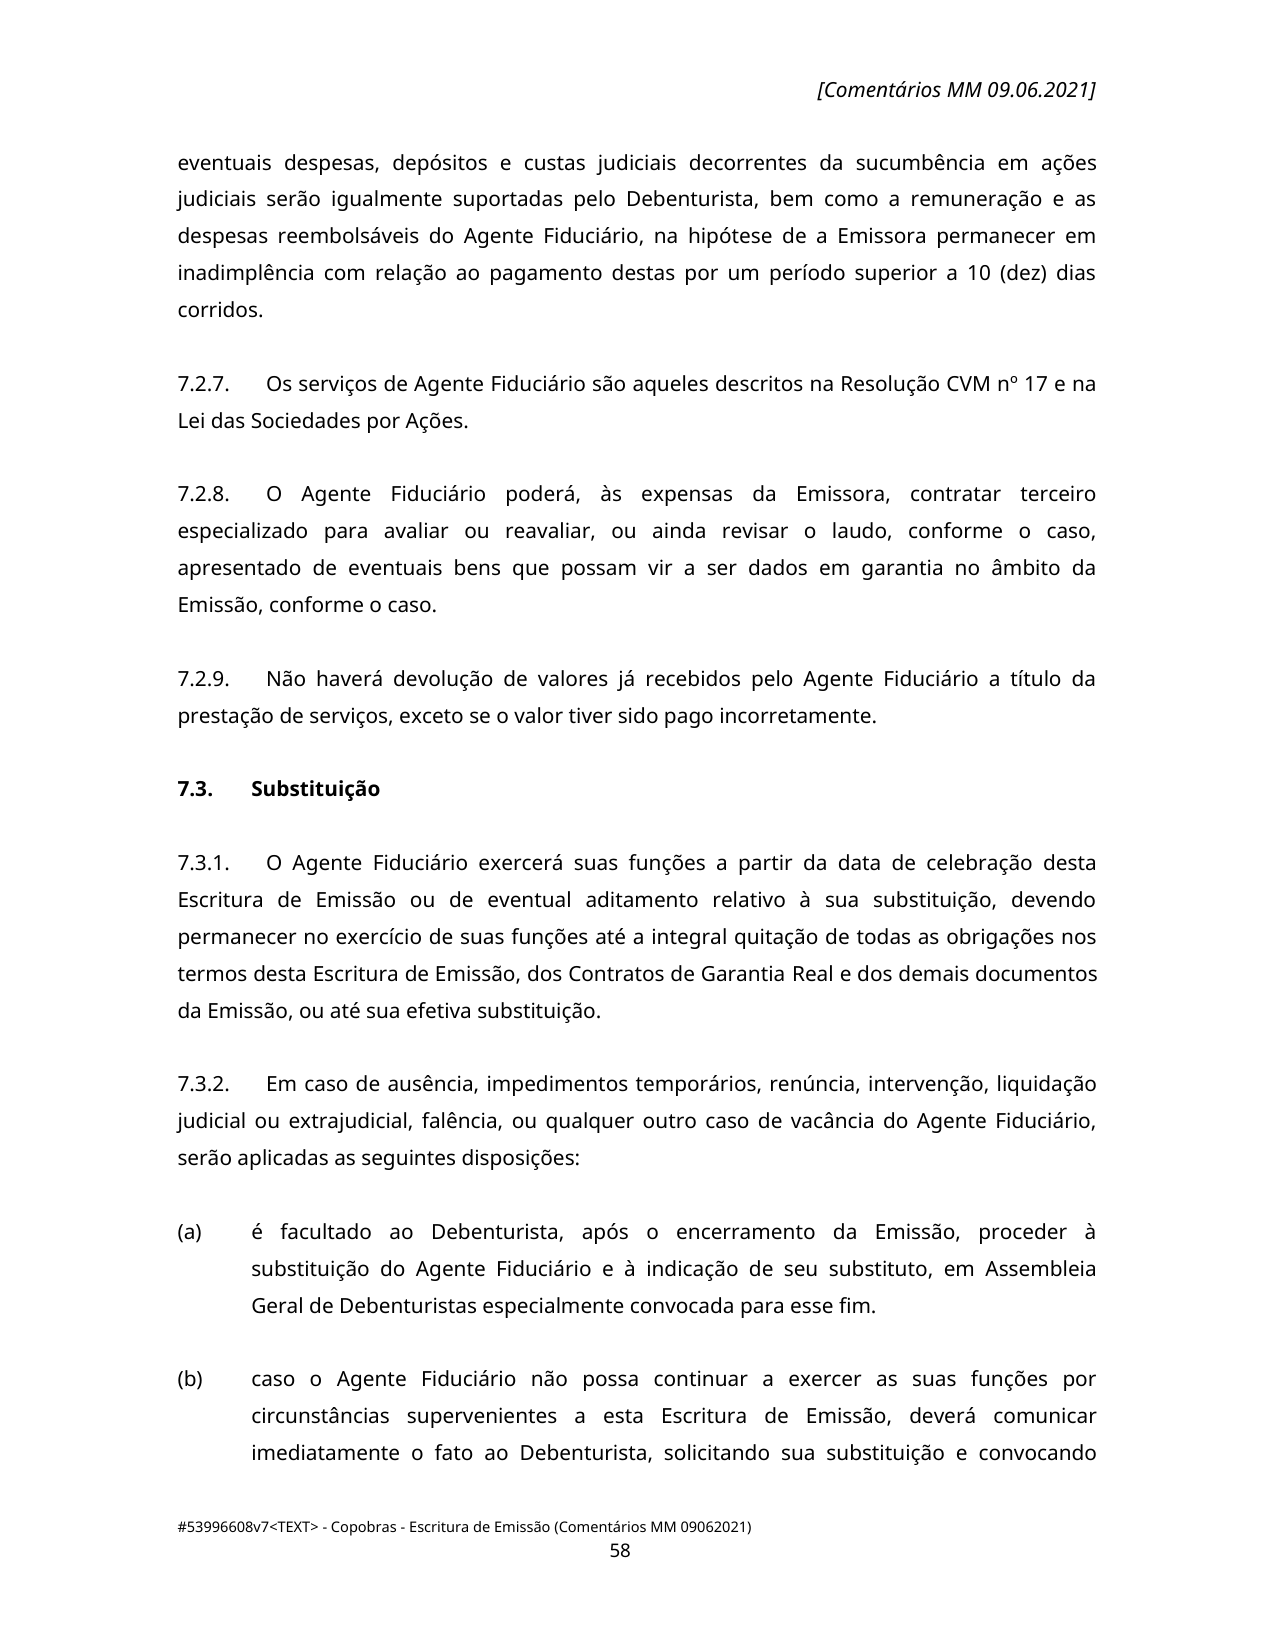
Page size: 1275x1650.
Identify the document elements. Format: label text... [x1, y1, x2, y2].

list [177, 148, 1098, 324]
list Em caso de ausência, impedimentos temporários, renúncia, intervenção, liquidação judicial ou extrajudicial, falência, ou qualquer outro caso de vacância do Agente Fiduciário, serão aplicadas as seguintes disposições: [177, 1069, 1098, 1172]
list O Agente Fiduciário exercerá suas funções a partir da data de celebração desta Escritura de Emissão ou de eventual aditamento relativo à sua substituição, devendo permanecer no exercício de suas funções até a integral quitação de todas as obrigações nos termos desta Escritura de Emissão, dos Contratos de Garantia Real e dos demais documentos da Emissão, ou até sua efetiva substituição. [177, 848, 1098, 1024]
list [177, 1364, 1098, 1467]
list O Agente Fiduciário poderá, às expensas da Emissora, contratar terceiro especializado para avaliar ou reavaliar, ou ainda revisar o laudo, conforme o caso, apresentado de eventuais bens que possam vir a ser dados em garantia no âmbito da Emissão, conforme o caso. [177, 479, 1098, 619]
list Não haverá devolução de valores já recebidos pelo Agente Fiduciário a título da prestação de serviços, exceto se o valor tiver sido pago incorretamente. [177, 664, 1098, 729]
list é facultado ao Debenturista, após o encerramento da Emissão, proceder à substituição do Agente Fiduciário e à indicação de seu substituto, em Assembleia Geral de Debenturistas especialmente convocada para esse fim. [177, 1217, 1098, 1319]
list Os serviços de Agente Fiduciário são aqueles descritos na Resolução CVM nº 17 e na Lei das Sociedades por Ações. [177, 369, 1098, 434]
list Substituição [177, 774, 1098, 803]
